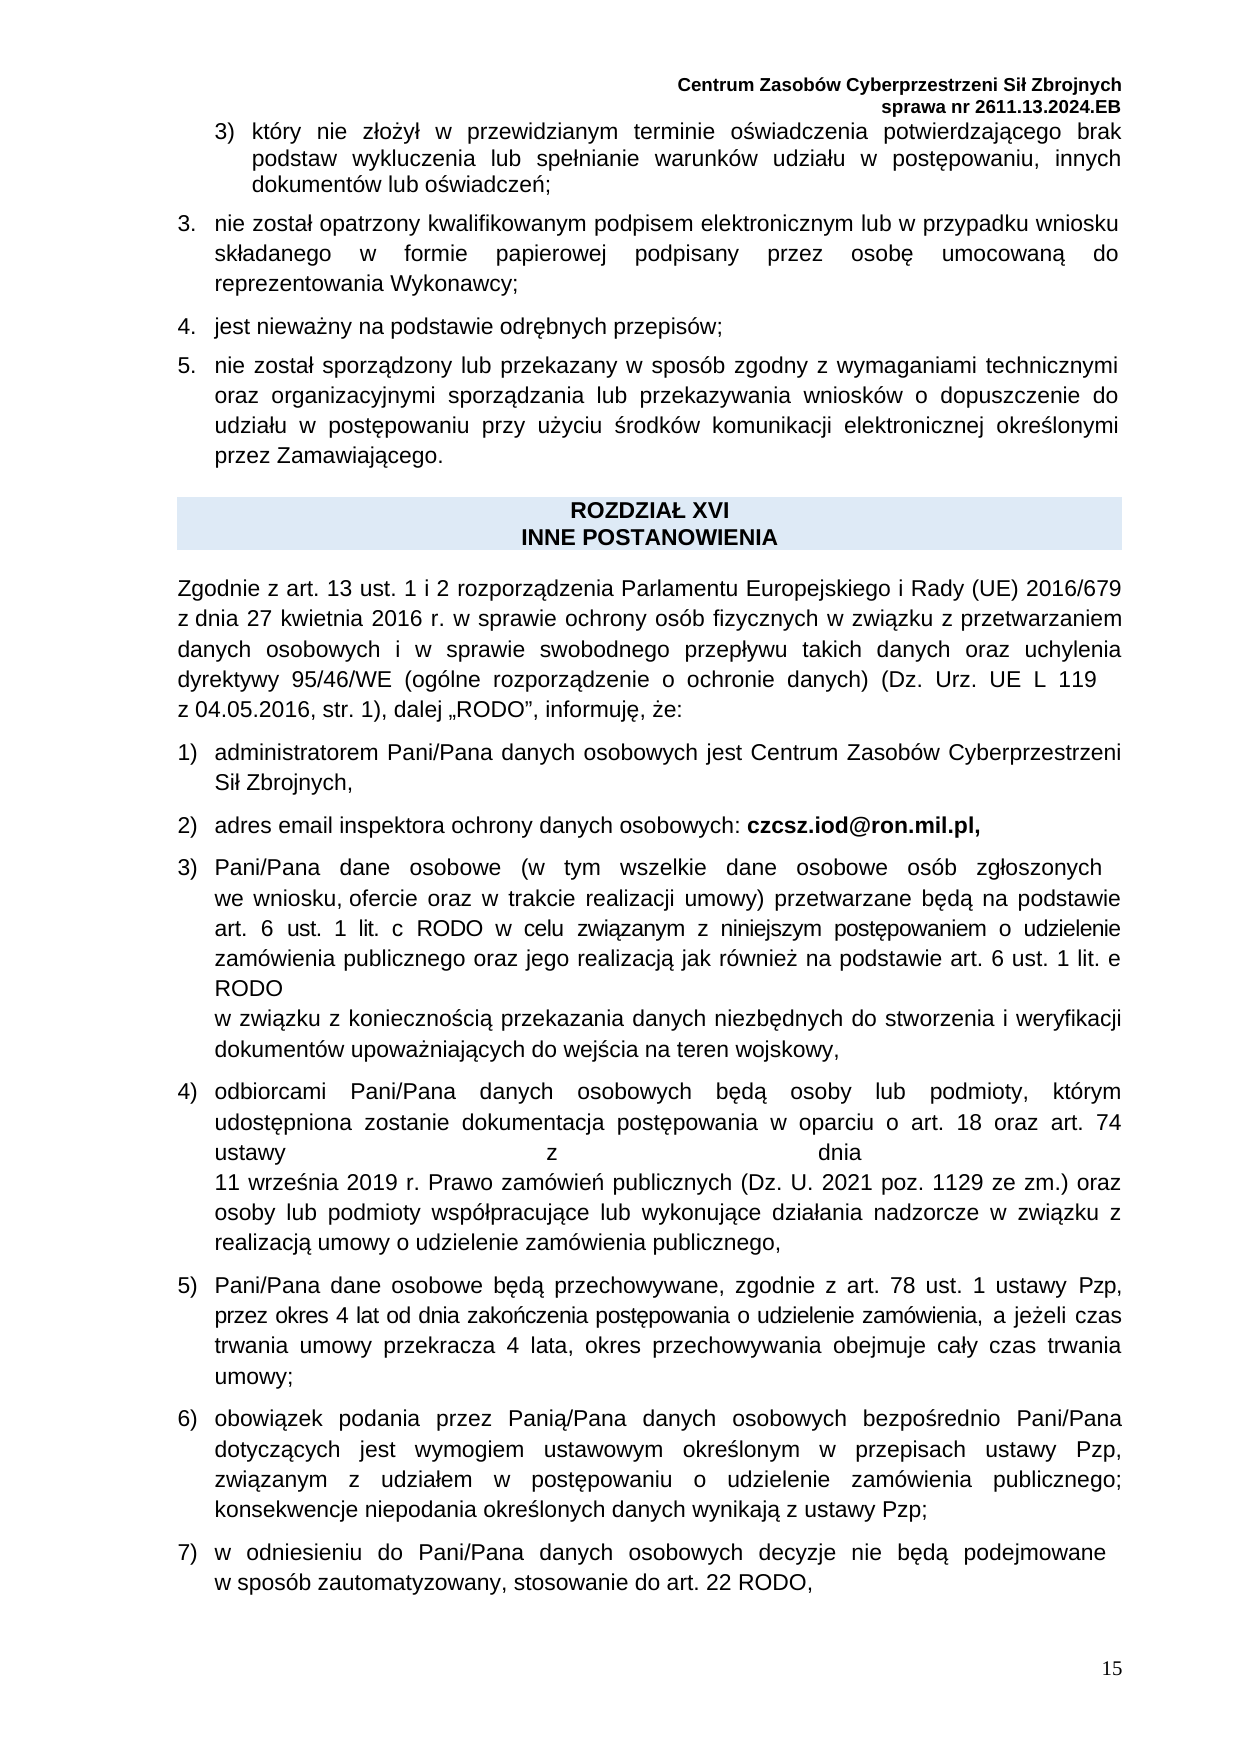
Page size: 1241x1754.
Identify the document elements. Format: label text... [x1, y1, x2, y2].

text Zgodnie z art. 13 ust. 1 i 2 rozporządzenia Parlamentu Europejskiego i Rady (UE) 2016/679 z dnia 27 kwietnia 2016 r. w sprawie ochrony osób fizycznych w związku z przetwarzaniem danych osobowych i w sprawie swobodnego przepływu takich danych oraz uchylenia dyrektywy 95/46/WE (ogólne rozporządzenie o ochronie danych) (Dz. Urz. UE L 119 z 04.05.2016, str. 1), dalej „RODO”, informuję, że: [177, 575, 1122, 722]
list nie został opatrzony kwalifikowanym podpisem elektronicznym lub w przypadku wniosku składanego w formie papierowej podpisany przez osobę umocowaną do reprezentowania Wykonawcy; [177, 210, 1119, 296]
list jest nieważny na podstawie odrębnych przepisów; [177, 313, 1119, 339]
list odbiorcami Pani/Pana danych osobowych będą osoby lub podmioty, którym udostępniona zostanie dokumentacja postępowania w oparciu o art. 18 oraz art. 74 ustawy z dnia 11 września 2019 r. Prawo zamówień publicznych (Dz. U. 2021 poz. 1129 ze zm.) oraz osoby lub podmioty współpracujące lub wykonujące działania nadzorcze w związku z realizacją umowy o udzielenie zamówienia publicznego, [177, 1078, 1122, 1256]
list w odniesieniu do Pani/Pana danych osobowych decyzje nie będą podejmowane w sposób zautomatyzowany, stosowanie do art. 22 RODO, [177, 1539, 1122, 1595]
list który nie złożył w przewidzianym terminie oświadczenia potwierdzającego brak podstaw wykluczenia lub spełnianie warunków udziału w postępowaniu, innych dokumentów lub oświadczeń; [214, 118, 1122, 197]
text ROZDZIAŁ XVI [177, 497, 1122, 524]
list obowiązek podania przez Panią/Pana danych osobowych bezpośrednio Pani/Pana dotyczących jest wymogiem ustawowym określonym w przepisach ustawy Pzp, związanym z udziałem w postępowaniu o udzielenie zamówienia publicznego; konsekwencje niepodania określonych danych wynikają z ustawy Pzp; [177, 1405, 1122, 1522]
list adres email inspektora ochrony danych osobowych: czcsz.iod@ron.mil.pl, [177, 812, 1122, 838]
list nie został sporządzony lub przekazany w sposób zgodny z wymaganiami technicznymi oraz organizacyjnymi sporządzania lub przekazywania wniosków o dopuszczenie do udziału w postępowaniu przy użyciu środków komunikacji elektronicznej określonymi przez Zamawiającego. [177, 352, 1119, 469]
list Pani/Pana dane osobowe (w tym wszelkie dane osobowe osób zgłoszonych we wniosku, ofercie oraz w trakcie realizacji umowy) przetwarzane będą na podstawie art. 6 ust. 1 lit. c RODO w celu związanym z niniejszym postępowaniem o udzielenie zamówienia publicznego oraz jego realizacją jak również na podstawie art. 6 ust. 1 lit. e RODO w związku z koniecznością przekazania danych niezbędnych do stworzenia i weryfikacji dokumentów upoważniających do wejścia na teren wojskowy, [177, 854, 1122, 1062]
text INNE POSTANOWIENIA [177, 524, 1122, 550]
list Pani/Pana dane osobowe będą przechowywane, zgodnie z art. 78 ust. 1 ustawy Pzp, przez okres 4 lat od dnia zakończenia postępowania o udzielenie zamówienia, a jeżeli czas trwania umowy przekracza 4 lata, okres przechowywania obejmuje cały czas trwania umowy; [177, 1272, 1122, 1389]
list administratorem Pani/Pana danych osobowych jest Centrum Zasobów Cyberprzestrzeni Sił Zbrojnych, [177, 739, 1122, 795]
